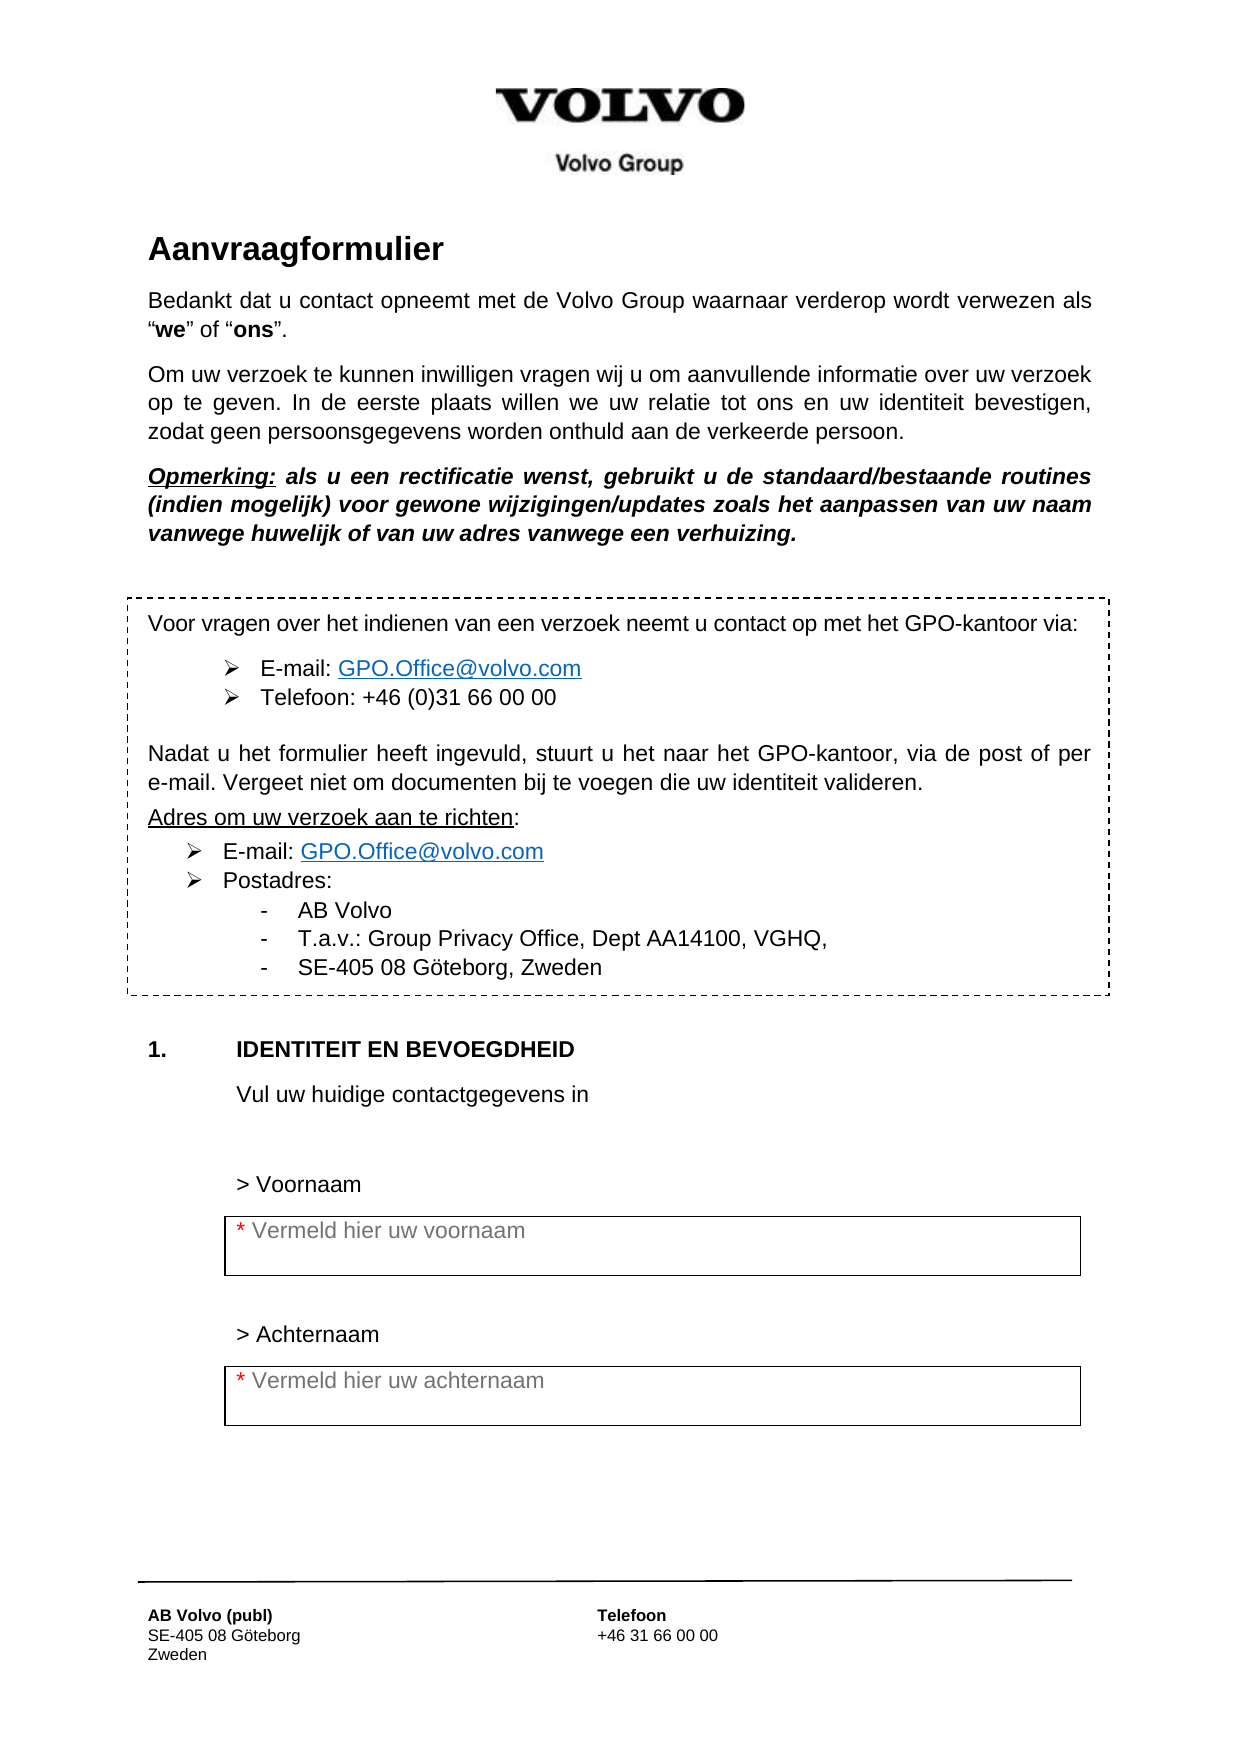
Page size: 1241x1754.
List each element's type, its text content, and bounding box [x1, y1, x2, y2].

list T.a.v.: Group Privacy Office, Dept AA14100, VGHQ, [260, 925, 1093, 952]
list Postadres: [185, 867, 1093, 894]
list E-mail: GPO.Office@volvo.com [185, 838, 1093, 864]
table_header * Vermeld hier uw achternaam [226, 1367, 1080, 1425]
list AB Volvo [260, 897, 1093, 923]
text > Achternaam [236, 1321, 1093, 1347]
list Telefoon: +46 (0)31 66 00 00 [223, 683, 1093, 710]
subtitle Identiteit en bevoegdheid [148, 1036, 1093, 1062]
text Adres om uw verzoek aan te richten: [148, 803, 1093, 830]
text > Voornaam [236, 1171, 1093, 1197]
text Vul uw huidige contactgegevens in [236, 1081, 1093, 1107]
text Opmerking: als u een rectificatie wenst, gebruikt u de standaard/bestaande routines (indien mogelijk) voor gewone wijzigingen/updates zoals het aanpassen van uw naam vanwege huwelijk of van uw adres vanwege een verhuizing. [148, 463, 1093, 546]
text Bedankt dat u contact opneemt met de Volvo Group waarnaar verderop wordt verwezen als “we” of “ons”. [148, 287, 1093, 342]
text Nadat u het formulier heeft ingevuld, stuurt u het naar het GPO-kantoor, via de post of per e-mail. Vergeet niet om documenten bij te voegen die uw identiteit valideren. [148, 740, 1093, 795]
text Voor vragen over het indienen van een verzoek neemt u contact op met het GPO-kantoor via: [148, 610, 1093, 636]
list E-mail: GPO.Office@volvo.com [223, 655, 1093, 681]
table_header * Vermeld hier uw voornaam [226, 1217, 1080, 1275]
text Aanvraagformulier [148, 229, 1093, 268]
list SE-405 08 Göteborg, Zweden [260, 954, 1093, 980]
picture [495, 88, 745, 175]
text Om uw verzoek te kunnen inwilligen vragen wij u om aanvullende informatie over uw verzoek op te geven. In de eerste plaats willen we uw relatie tot ons en uw identiteit bevestigen, zodat geen persoonsgegevens worden onthuld aan de verkeerde persoon. [148, 361, 1093, 444]
